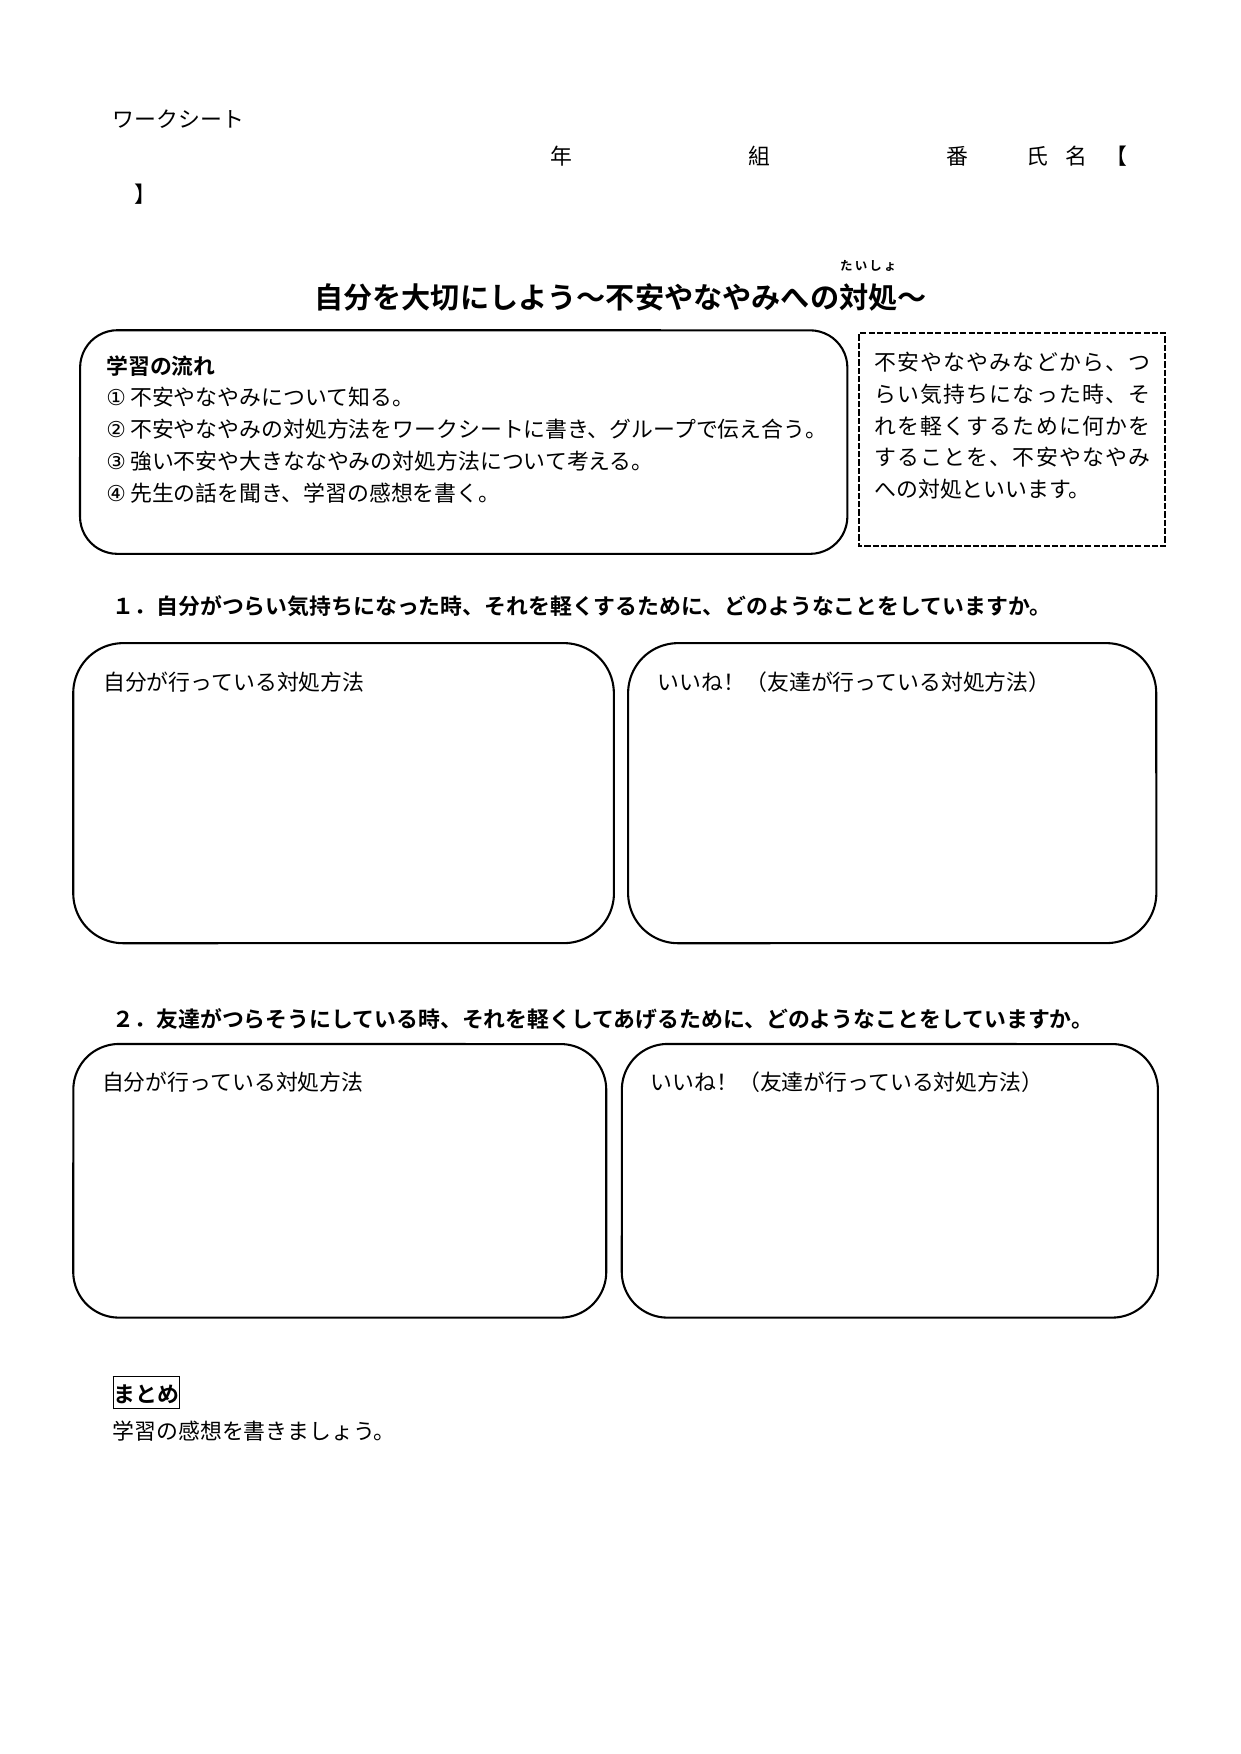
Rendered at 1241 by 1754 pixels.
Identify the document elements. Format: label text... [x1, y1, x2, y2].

text 年 組 番 氏名【 】 [112, 136, 1128, 211]
text ワークシート [112, 99, 1128, 136]
text まとめ [112, 1374, 1128, 1411]
text 自分を大切にしよう～不安やなやみへの～ [112, 249, 1128, 324]
text 学習の感想を書きましょう。 [112, 1411, 1128, 1449]
text １．自分がつらい気持ちになった時、それを軽くするために、どのようなことをしていますか。 [112, 586, 1128, 624]
text ２．友達がつらそうにしている時、それを軽くしてあげるために、どのようなことをしていますか。 [112, 999, 1128, 1036]
